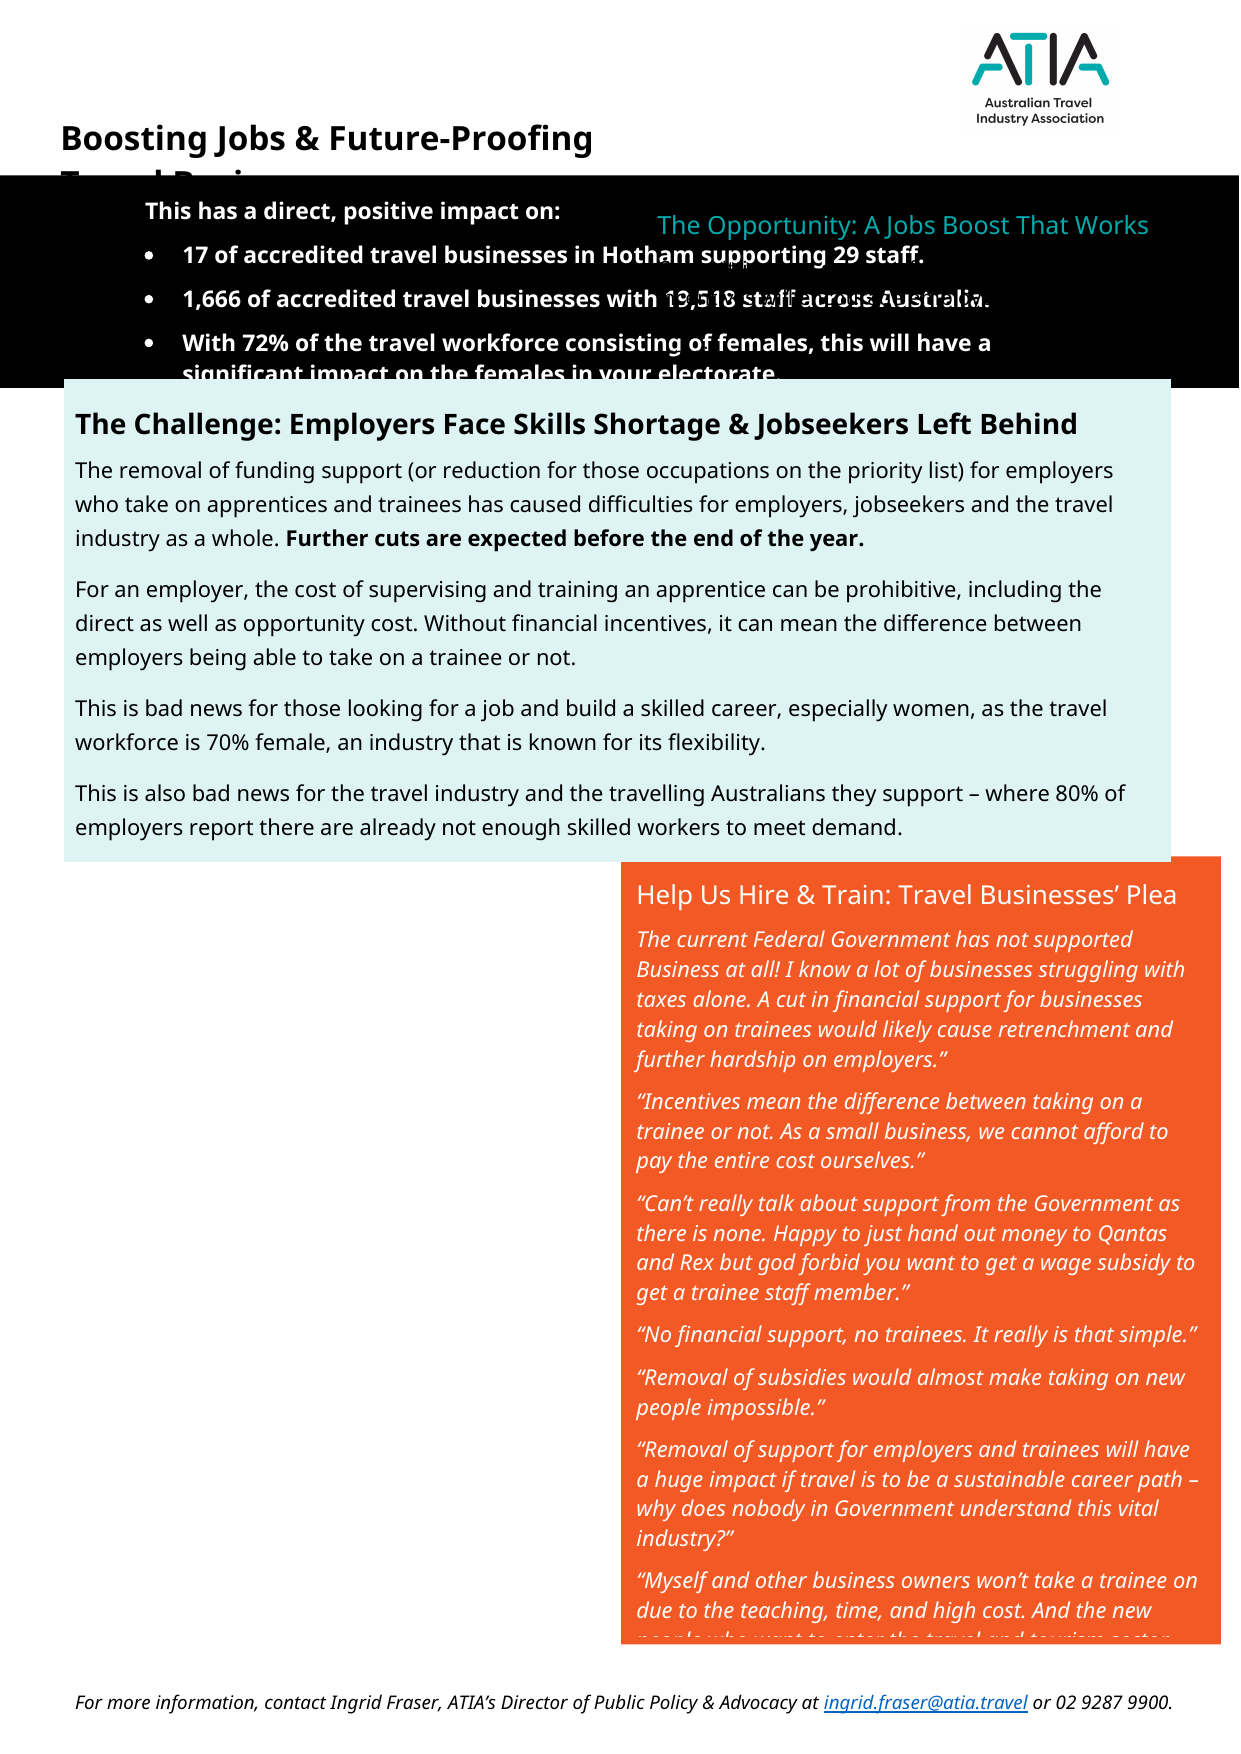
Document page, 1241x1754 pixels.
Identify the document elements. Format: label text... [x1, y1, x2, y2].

table_header The Challenge: Employers Face Skills Shortage & Jobseekers Left Behind The removal of funding support (or reduction for those occupations on the priority list) for employers who take on apprentices and trainees has caused difficulties for employers, jobseekers and the travel industry as a whole. Further cuts are expected before the end of the year. For an employer, the cost of supervising and training an apprentice can be prohibitive, including the direct as well as opportunity cost. Without financial incentives, it can mean the difference between employers being able to take on a trainee or not. This is bad news for those looking for a job and build a skilled career, especially women, as the travel workforce is 70% female, an industry that is known for its flexibility. This is also bad news for the travel industry and the travelling Australians they support – where 80% of employers report there are already not enough skilled workers to meet demand. [64, 379, 1171, 862]
picture [963, 26, 1117, 131]
text The Opportunity: A Jobs Boost That Works [657, 208, 1165, 242]
list Boosting Jobs & Future-Proofing Travel Businesses [60, 115, 620, 206]
text Committing to a system of effective long-term incentives will encourage employers to take on trainees, and encourage trainees to complete their training. [657, 254, 1165, 368]
